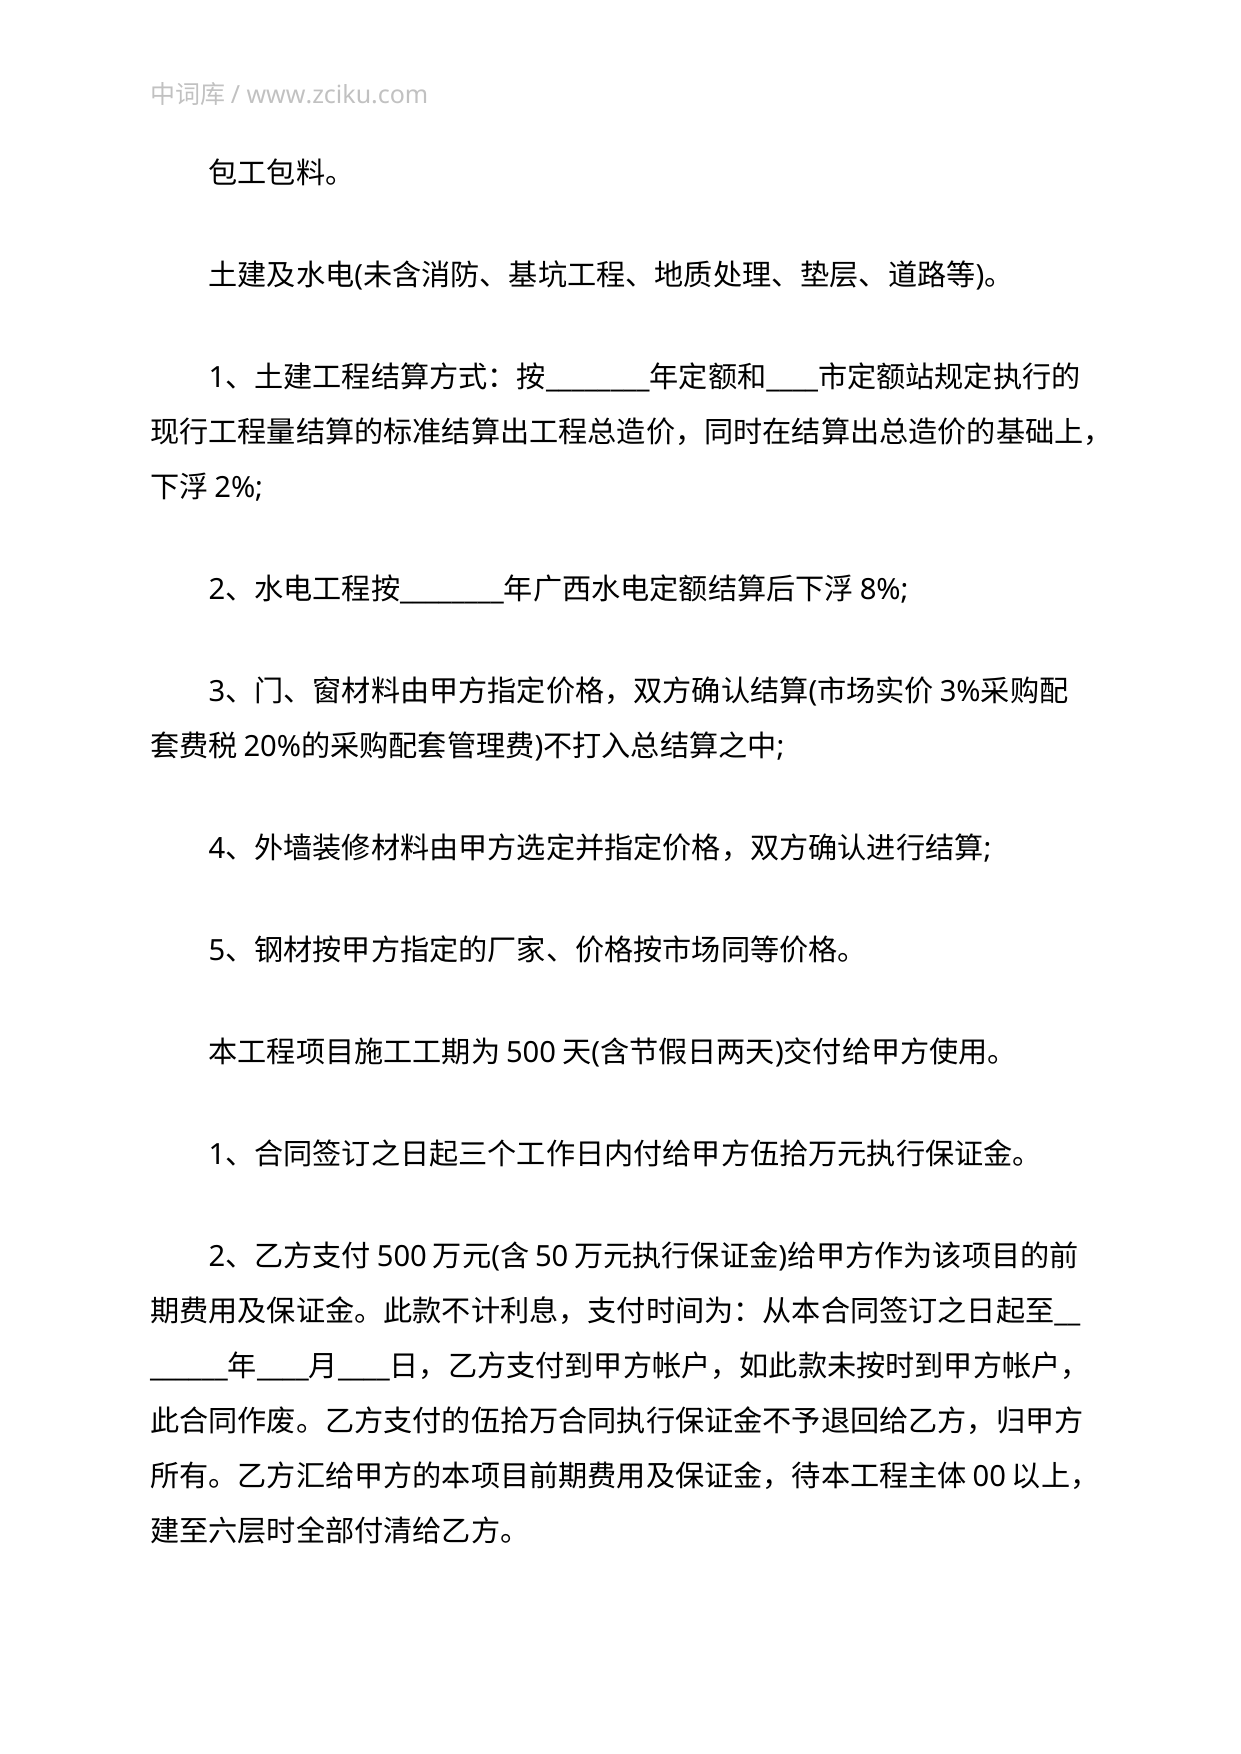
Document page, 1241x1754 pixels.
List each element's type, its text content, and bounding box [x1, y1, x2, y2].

text 5、钢材按甲方指定的厂家、价格按市场同等价格。 [150, 927, 1090, 969]
text 3、门、窗材料由甲方指定价格，双方确认结算(市场实价3%采购配套费税20%的采购配套管理费)不打入总结算之中; [150, 668, 1090, 765]
text 本工程项目施工工期为500天(含节假日两天)交付给甲方使用。 [150, 1028, 1090, 1071]
text 2、乙方支付500万元(含50万元执行保证金)给甲方作为该项目的前期费用及保证金。此款不计利息，支付时间为：从本合同签订之日起至________年____月____日，乙方支付到甲方帐户，如此款未按时到甲方帐户，此合同作废。乙方支付的伍拾万合同执行保证金不予退回给乙方，归甲方所有。乙方汇给甲方的本项目前期费用及保证金，待本工程主体00以上，建至六层时全部付清给乙方。 [150, 1232, 1090, 1550]
text 包工包料。 [150, 150, 1090, 192]
text 1、土建工程结算方式：按________年定额和____市定额站规定执行的现行工程量结算的标准结算出工程总造价，同时在结算出总造价的基础上，下浮2%; [150, 354, 1090, 506]
text 1、合同签订之日起三个工作日内付给甲方伍拾万元执行保证金。 [150, 1131, 1090, 1173]
text 土建及水电(未含消防、基坑工程、地质处理、垫层、道路等)。 [150, 252, 1090, 294]
text 4、外墙装修材料由甲方选定并指定价格，双方确认进行结算; [150, 824, 1090, 867]
text 2、水电工程按________年广西水电定额结算后下浮8%; [150, 566, 1090, 608]
